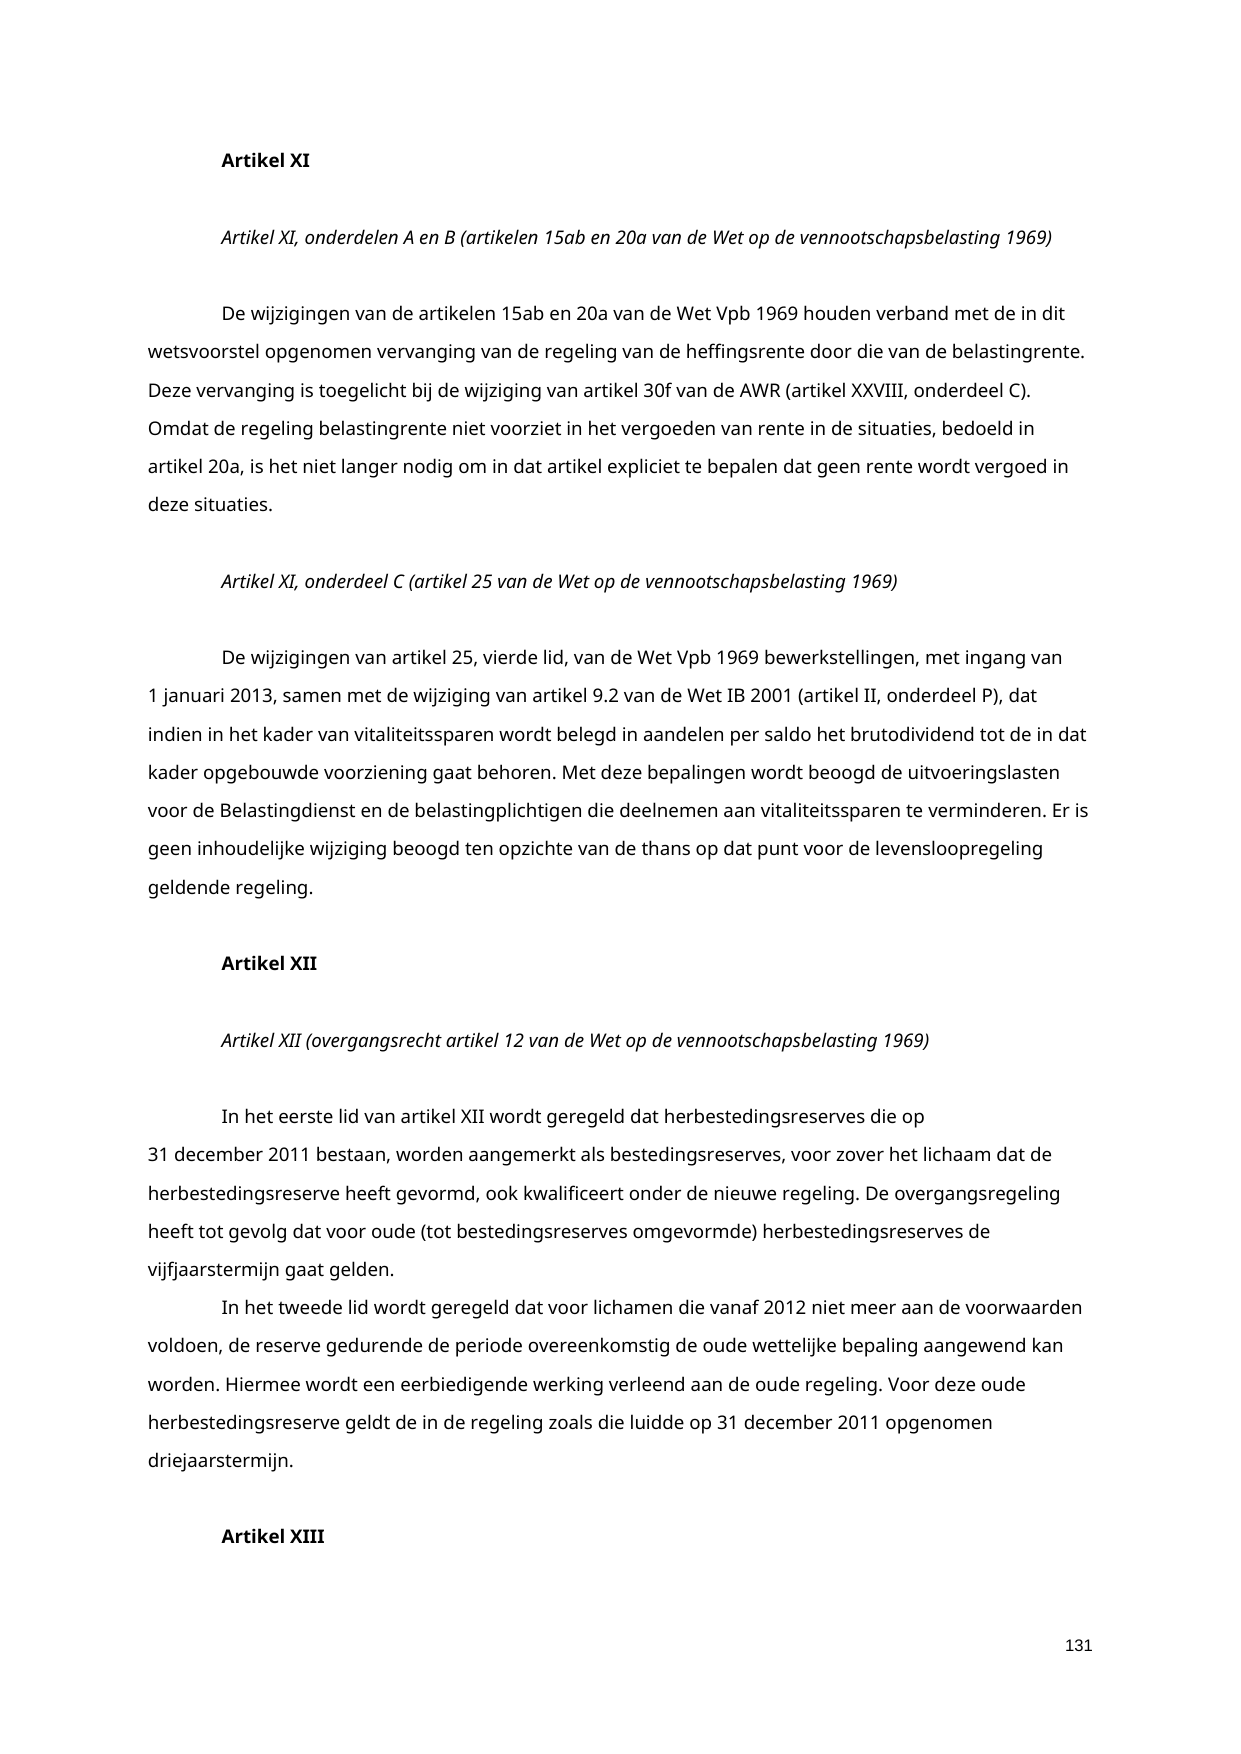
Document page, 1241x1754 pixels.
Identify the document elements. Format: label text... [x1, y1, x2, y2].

text De wijzigingen van de artikelen 15ab en 20a van de Wet Vpb 1969 houden verband met de in dit wetsvoorstel opgenomen vervanging van de regeling van de heffingsrente door die van de belastingrente. Deze vervanging is toegelicht bij de wijziging van artikel 30f van de AWR (artikel XXVIII, onderdeel C). Omdat de regeling belastingrente niet voorziet in het vergoeden van rente in de situaties, bedoeld in artikel 20a, is het niet langer nodig om in dat artikel expliciet te bepalen dat geen rente wordt vergoed in deze situaties. [148, 301, 1093, 517]
text Artikel XII (overgangsrecht artikel 12 van de Wet op de vennootschapsbelasting 1969) [148, 1027, 1093, 1052]
text Artikel XI [148, 148, 1093, 173]
text De wijzigingen van artikel 25, vierde lid, van de Wet Vpb 1969 bewerkstellingen, met ingang van 1 januari 2013, samen met de wijziging van artikel 9.2 van de Wet IB 2001 (artikel II, onderdeel P), dat indien in het kader van vitaliteitssparen wordt belegd in aandelen per saldo het brutodividend tot de in dat kader opgebouwde voorziening gaat behoren. Met deze bepalingen wordt beoogd de uitvoeringslasten voor de Belastingdienst en de belastingplichtigen die deelnemen aan vitaliteitssparen te verminderen. Er is geen inhoudelijke wijziging beoogd ten opzichte van de thans op dat punt voor de levensloopregeling geldende regeling. [148, 644, 1093, 899]
text Artikel XII [148, 950, 1093, 976]
text Artikel XIII [148, 1524, 1093, 1549]
text In het eerste lid van artikel XII wordt geregeld dat herbestedingsreserves die op 31 december 2011 bestaan, worden aangemerkt als bestedingsreserves, voor zover het lichaam dat de herbestedingsreserve heeft gevormd, ook kwalificeert onder de nieuwe regeling. De overgangsregeling heeft tot gevolg dat voor oude (tot bestedingsreserves omgevormde) herbestedingsreserves de vijfjaarstermijn gaat gelden. [148, 1103, 1093, 1282]
text Artikel XI, onderdelen A en B (artikelen 15ab en 20a van de Wet op de vennootschapsbelasting 1969) [148, 224, 1093, 249]
text Artikel XI, onderdeel C (artikel 25 van de Wet op de vennootschapsbelasting 1969) [148, 568, 1093, 594]
text In het tweede lid wordt geregeld dat voor lichamen die vanaf 2012 niet meer aan de voorwaarden voldoen, de reserve gedurende de periode overeenkomstig de oude wettelijke bepaling aangewend kan worden. Hiermee wordt een eerbiedigende werking verleend aan de oude regeling. Voor deze oude herbestedingsreserve geldt de in de regeling zoals die luidde op 31 december 2011 opgenomen driejaarstermijn. [148, 1294, 1093, 1473]
